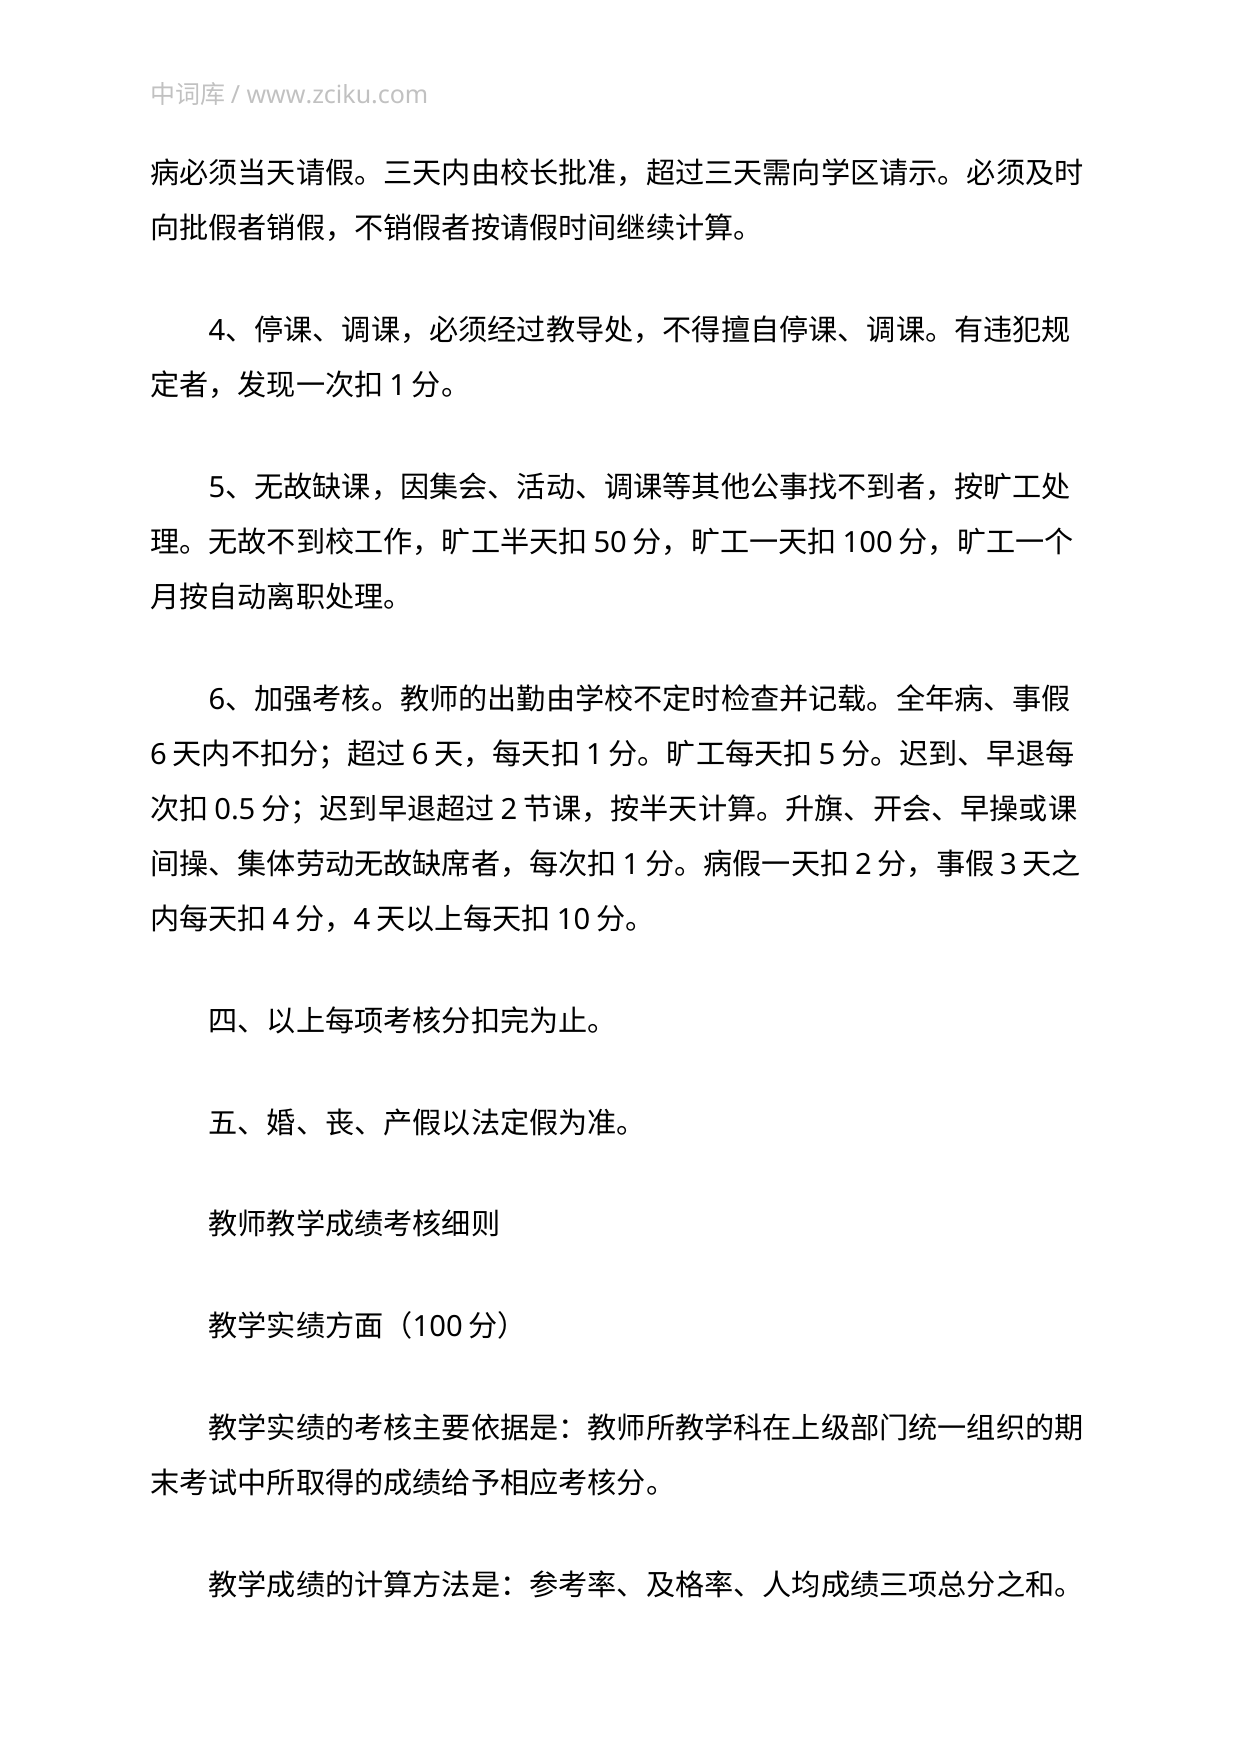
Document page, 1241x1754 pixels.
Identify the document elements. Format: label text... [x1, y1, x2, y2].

text 教学实绩的考核主要依据是：教师所教学科在上级部门统一组织的期末考试中所取得的成绩给予相应考核分。 [150, 1405, 1090, 1502]
text 教学实绩方面（100分） [150, 1303, 1090, 1345]
text 五、婚、丧、产假以法定假为准。 [150, 1099, 1090, 1141]
text 5、无故缺课，因集会、活动、调课等其他公事找不到者，按旷工处理。无故不到校工作，旷工半天扣50分，旷工一天扣100分，旷工一个月按自动离职处理。 [150, 464, 1090, 616]
text 四、以上每项考核分扣完为止。 [150, 997, 1090, 1040]
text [150, 1561, 1090, 1604]
text 6、加强考核。教师的出勤由学校不定时检查并记载。全年病、事假6天内不扣分；超过6天，每天扣1分。旷工每天扣5分。迟到、早退每次扣0.5分；迟到早退超过2节课，按半天计算。升旗、开会、早操或课间操、集体劳动无故缺席者，每次扣1分。病假一天扣2分，事假3天之内每天扣4分，4天以上每天扣10分。 [150, 675, 1090, 938]
text 教师教学成绩考核细则 [150, 1201, 1090, 1243]
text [150, 150, 1090, 247]
text 4、停课、调课，必须经过教导处，不得擅自停课、调课。有违犯规定者，发现一次扣1分。 [150, 307, 1090, 404]
